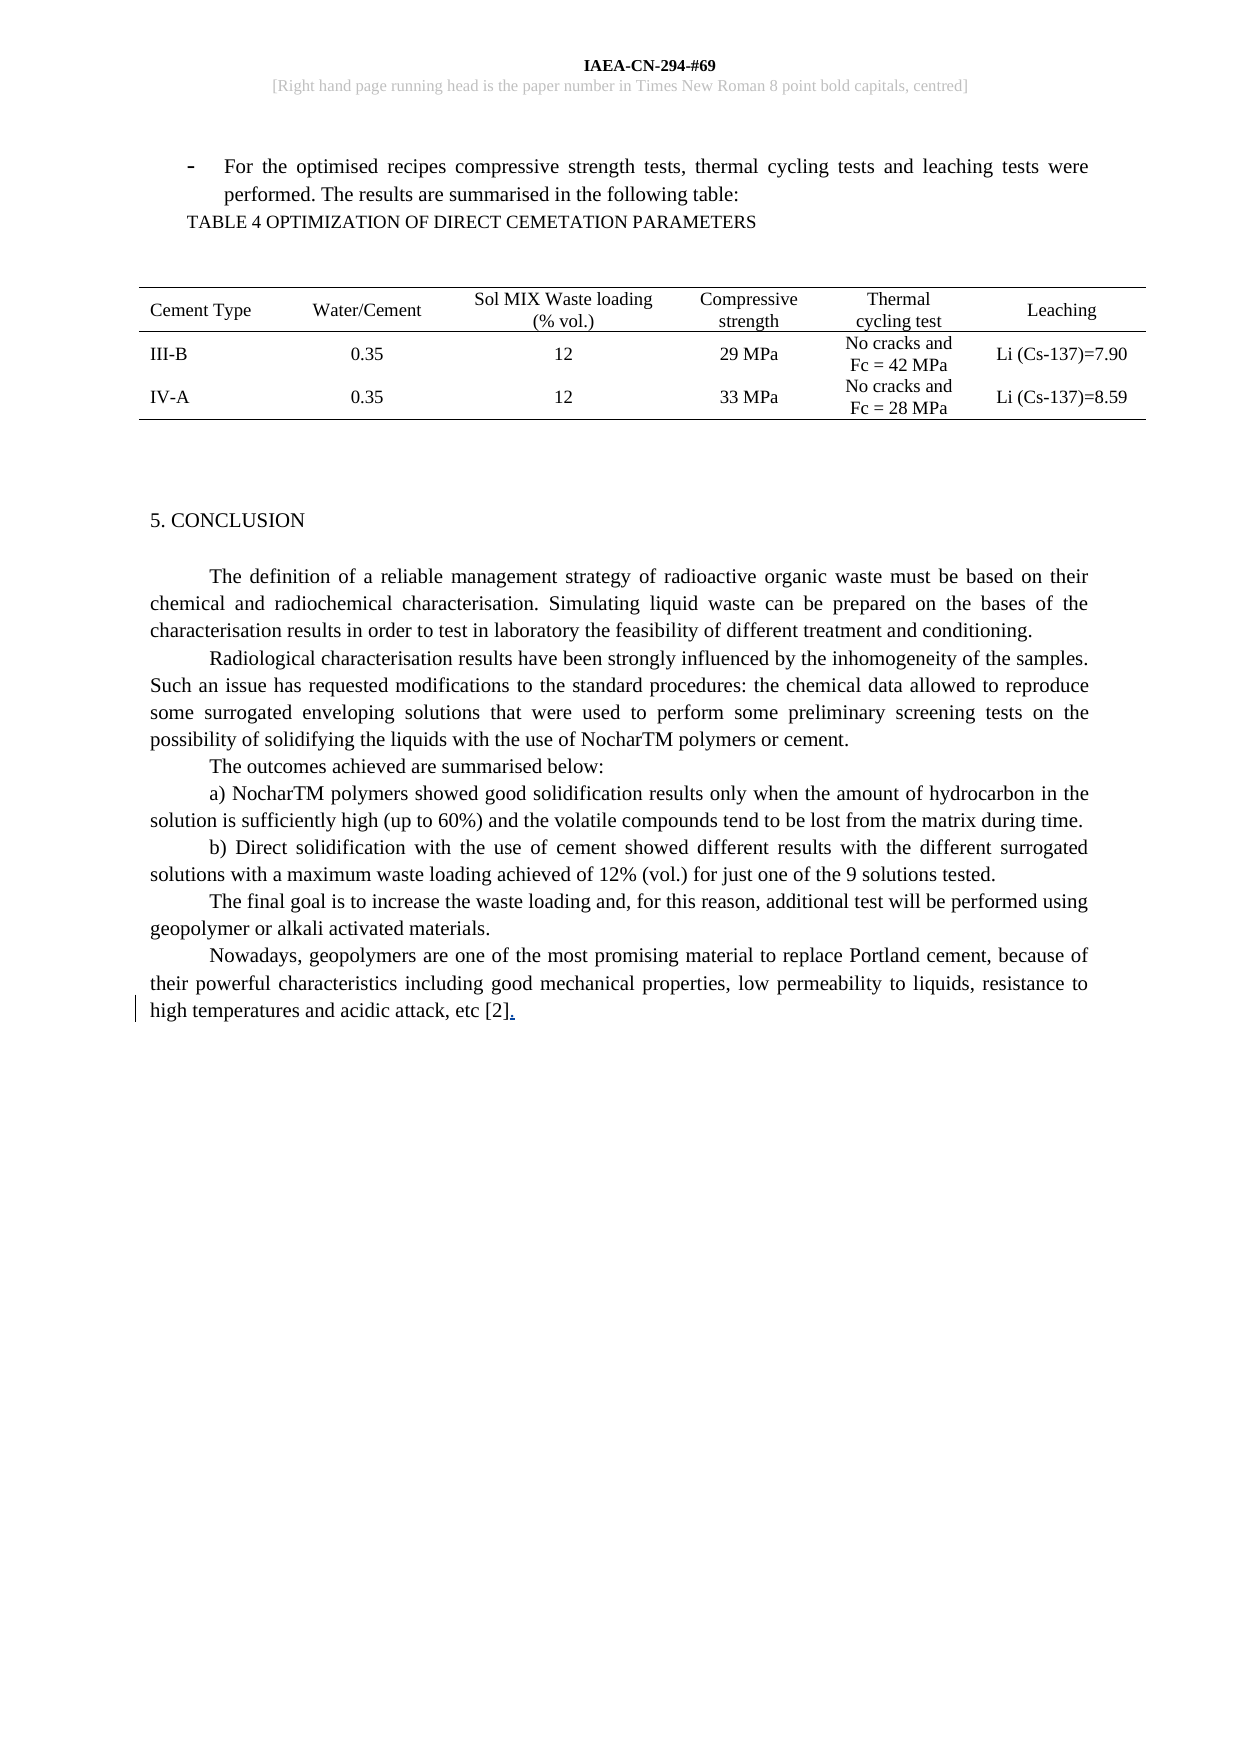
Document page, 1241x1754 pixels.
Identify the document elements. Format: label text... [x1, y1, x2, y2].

text Radiological characterisation results have been strongly influenced by the inhomogeneity of the samples. Such an issue has requested modifications to the standard procedures: the chemical data allowed to reproduce some surrogated enveloping solutions that were used to perform some preliminary screening tests on the possibility of solidifying the liquids with the use of NocharTM polymers or cement. [150, 642, 1090, 751]
table_cell No cracks and Fc = 28 MPa [820, 375, 977, 418]
table_cell 12 [449, 375, 678, 418]
table_header Thermal cycling test [820, 288, 977, 331]
table_header Leaching [978, 288, 1146, 331]
table_header Compressive strength [678, 288, 820, 331]
table_cell 12 [449, 332, 678, 375]
text b) Direct solidification with the use of cement showed different results with the different surrogated solutions with a maximum waste loading achieved of 12% (vol.) for just one of the 9 solutions tested. [150, 832, 1090, 886]
table_cell No cracks and Fc = 42 MPa [820, 332, 977, 375]
text TABLE 4 OPTIMIZATION OF DIRECT CEMETATION PARAMETERS [187, 206, 1090, 233]
table_cell 0.35 [286, 375, 448, 418]
subtitle CONCLUSION [150, 503, 1090, 532]
text The outcomes achieved are summarised below: [150, 751, 1090, 778]
table_cell IV-A [139, 375, 286, 418]
table_cell 0.35 [286, 332, 448, 375]
table_header Cement Type [139, 288, 286, 331]
table_cell III-B [139, 332, 286, 375]
text Nowadays, geopolymers are one of the most promising material to replace Portland cement, because of their powerful characteristics including good mechanical properties, low permeability to liquids, resistance to high temperatures and acidic attack, etc [6] [150, 940, 1090, 1022]
table_cell Li (Cs-137)=7.90 [978, 332, 1146, 375]
text a) NocharTM polymers showed good solidification results only when the amount of hydrocarbon in the solution is sufficiently high (up to 60%) and the volatile compounds tend to be lost from the matrix during time. [150, 778, 1090, 832]
table_cell 33 MPa [678, 375, 820, 418]
table_cell Li (Cs-137)=8.59 [978, 375, 1146, 418]
table_header Sol MIX Waste loading (% vol.) [449, 288, 678, 331]
text The definition of a reliable management strategy of radioactive organic waste must be based on their chemical and radiochemical characterisation. Simulating liquid waste can be prepared on the bases of the characterisation results in order to test in laboratory the feasibility of different treatment and conditioning. [150, 561, 1090, 642]
list For the optimised recipes compressive strength tests, thermal cycling tests and leaching tests were performed. The results are summarised in the following table: [187, 150, 1090, 206]
text The final goal is to increase the waste loading and, for this reason, additional test will be performed using geopolymer or alkali activated materials. [150, 886, 1090, 940]
table_header Water/Cement [286, 288, 448, 331]
table_cell 29 MPa [678, 332, 820, 375]
